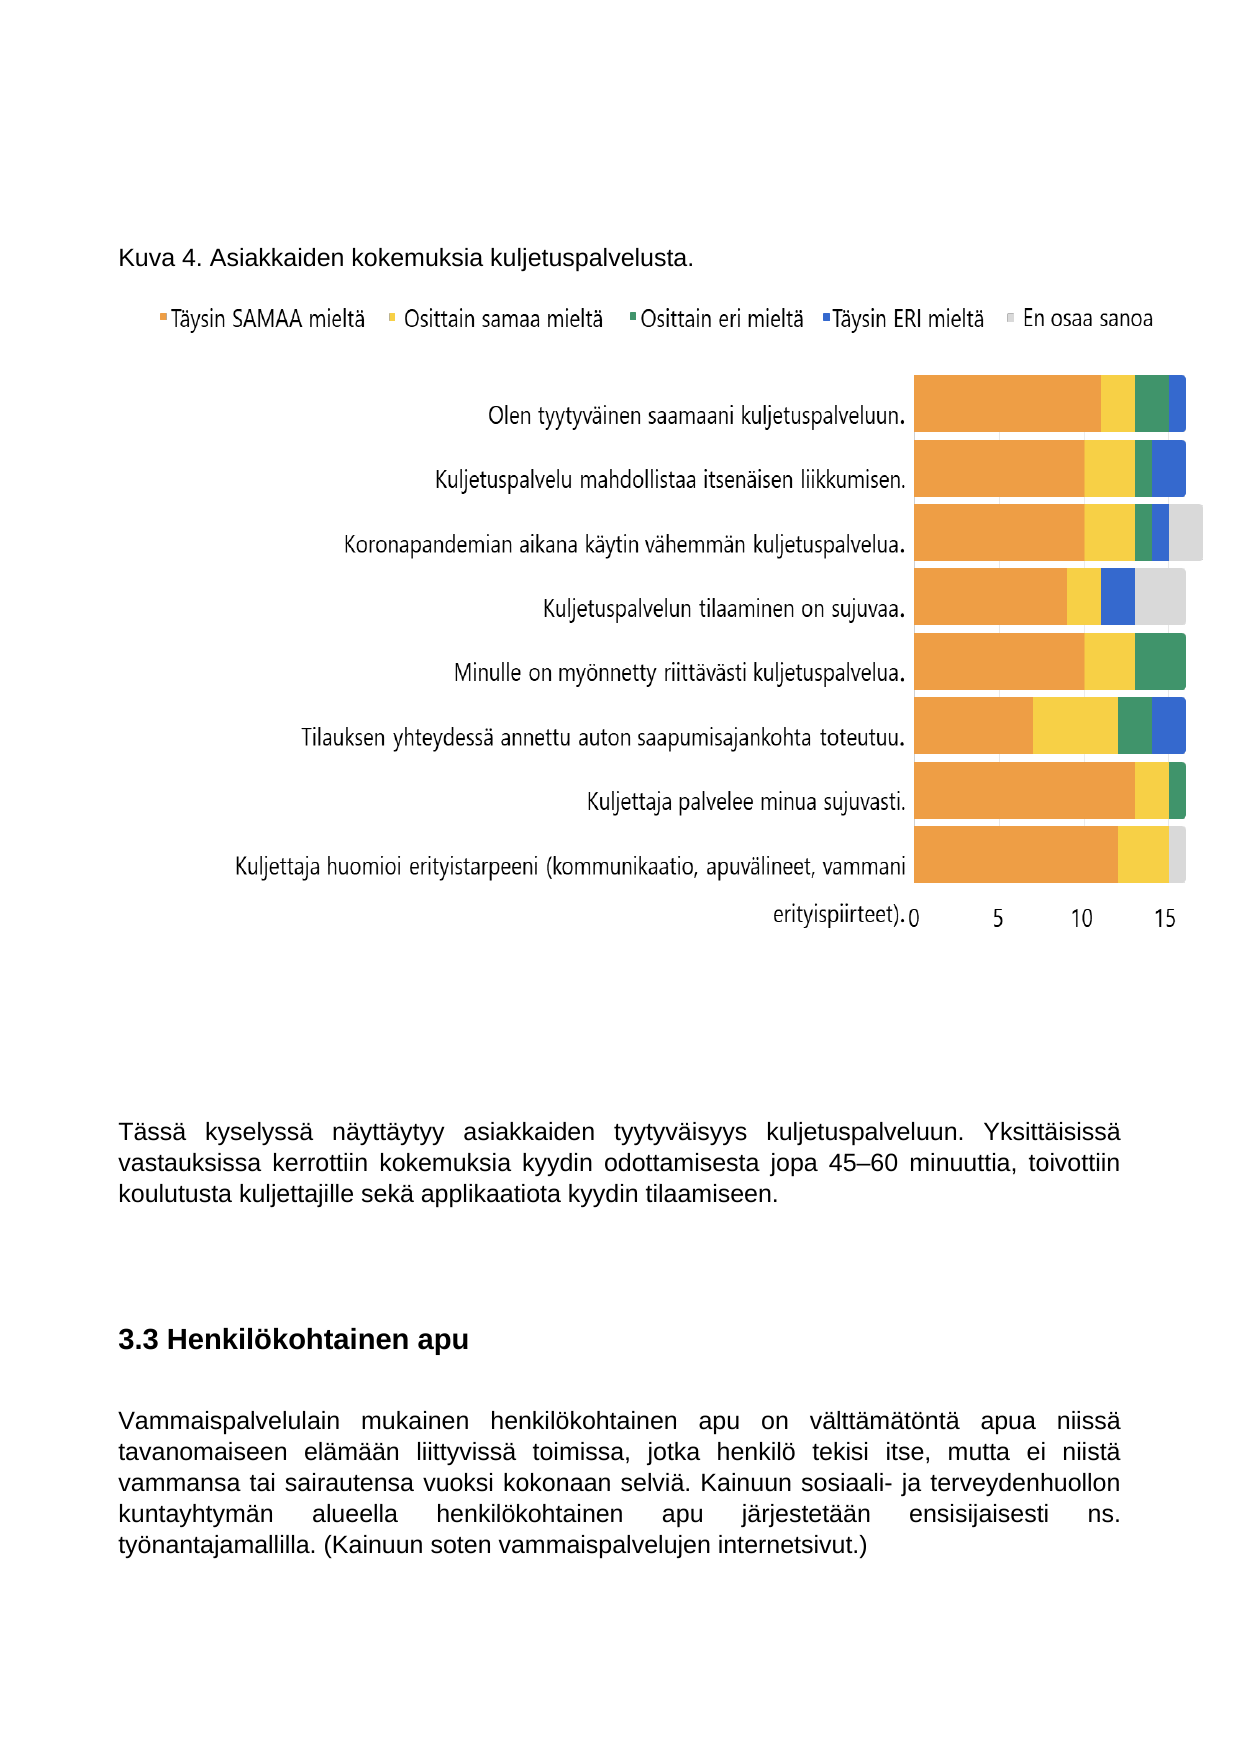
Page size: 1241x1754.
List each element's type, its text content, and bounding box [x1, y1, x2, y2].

picture [118, 290, 1241, 1003]
text Kuva 4. Asiakkaiden kokemuksia kuljetuspalvelusta. [118, 243, 1122, 272]
subtitle 3.3 Henkilökohtainen apu [118, 1322, 1122, 1356]
text Vammaispalvelulain mukainen henkilökohtainen apu on välttämätöntä apua niissä tavanomaiseen elämään liittyvissä toimissa, jotka henkilö tekisi itse, mutta ei niistä vammansa tai sairautensa vuoksi kokonaan selviä. Kainuun sosiaali- ja terveydenhuollon kuntayhtymän alueella henkilökohtainen apu järjestetään ensisijaisesti ns. työnantajamallilla. (Kainuun soten vammaispalvelujen internetsivut.) [118, 1406, 1122, 1559]
text Tässä kyselyssä näyttäytyy asiakkaiden tyytyväisyys kuljetuspalveluun. Yksittäisissä vastauksissa kerrottiin kokemuksia kyydin odottamisesta jopa 45–60 minuuttia, toivottiin koulutusta kuljettajille sekä applikaatiota kyydin tilaamiseen. [118, 1117, 1122, 1208]
